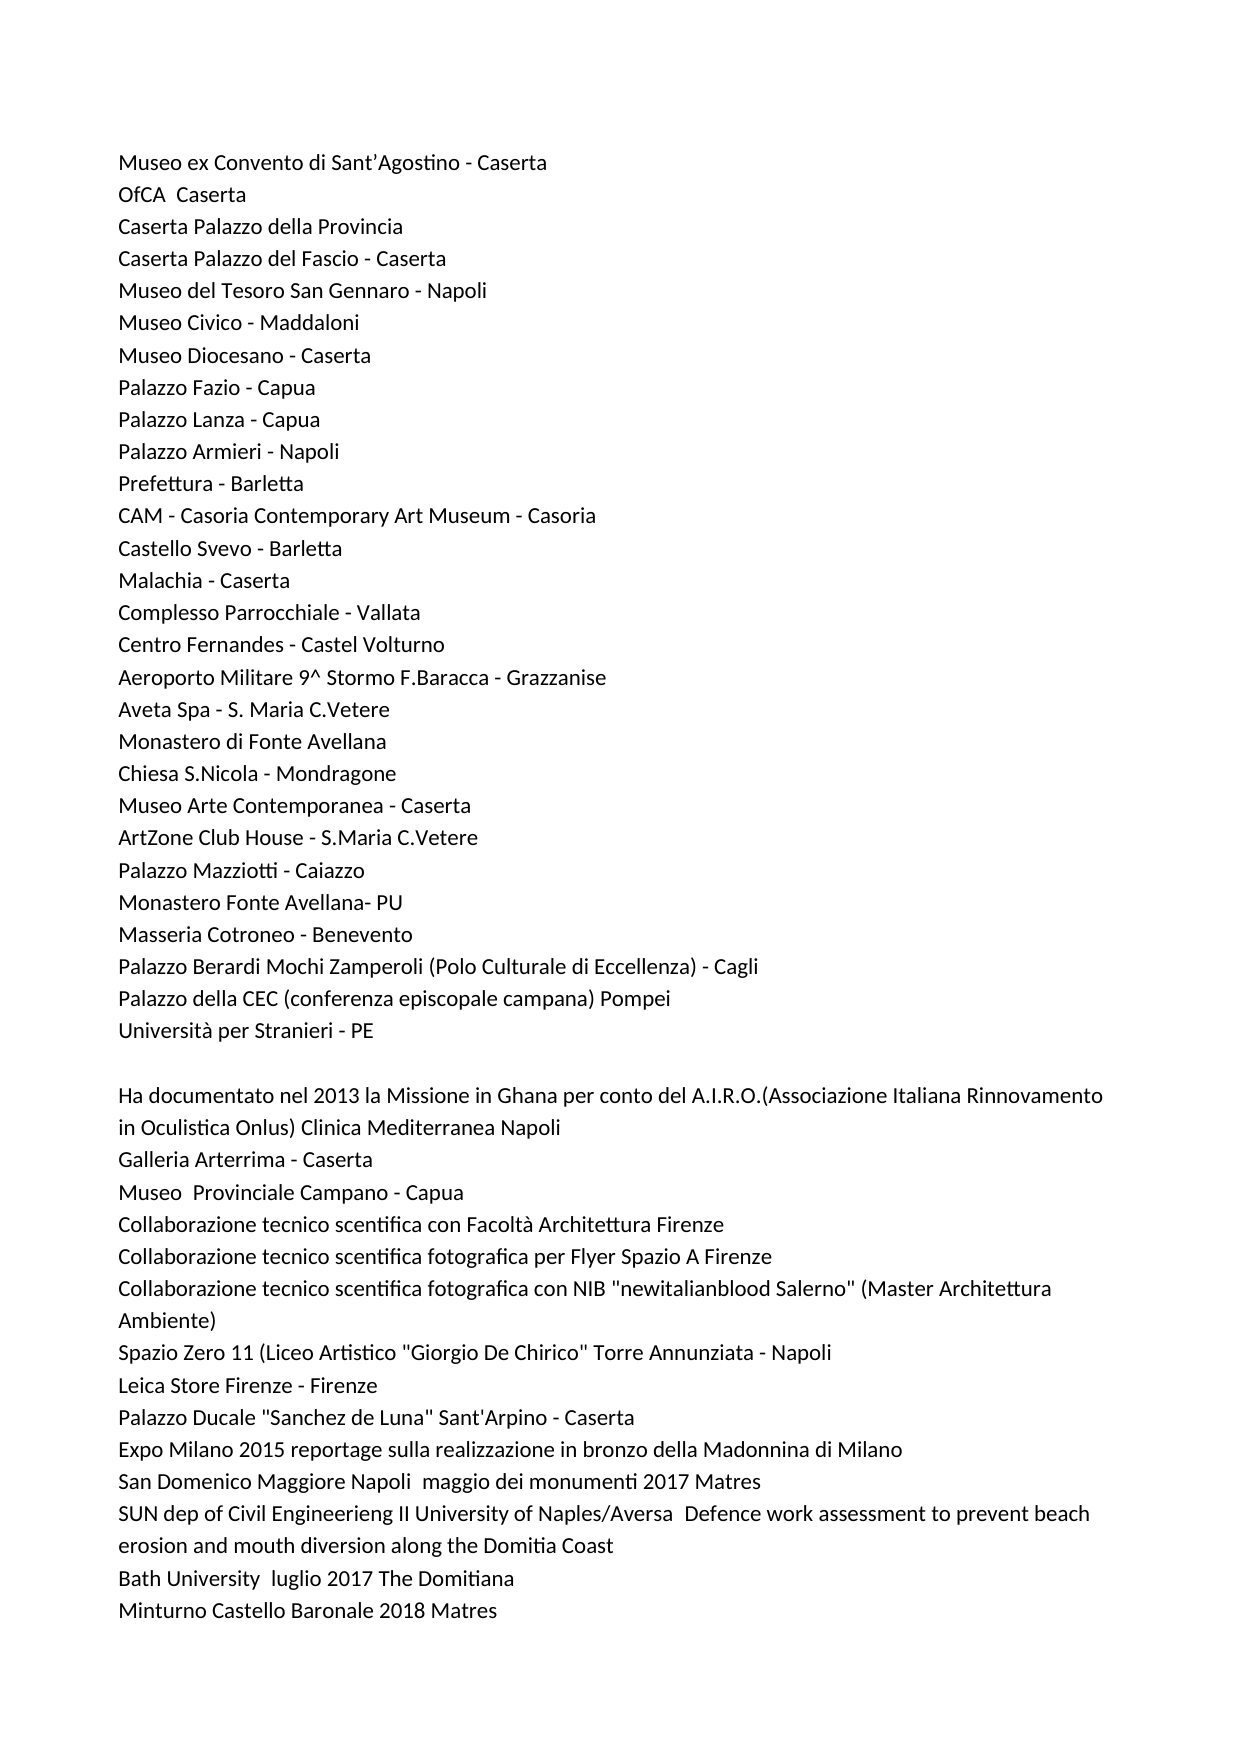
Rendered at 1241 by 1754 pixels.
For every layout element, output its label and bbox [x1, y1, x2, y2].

text [118, 148, 1122, 1624]
